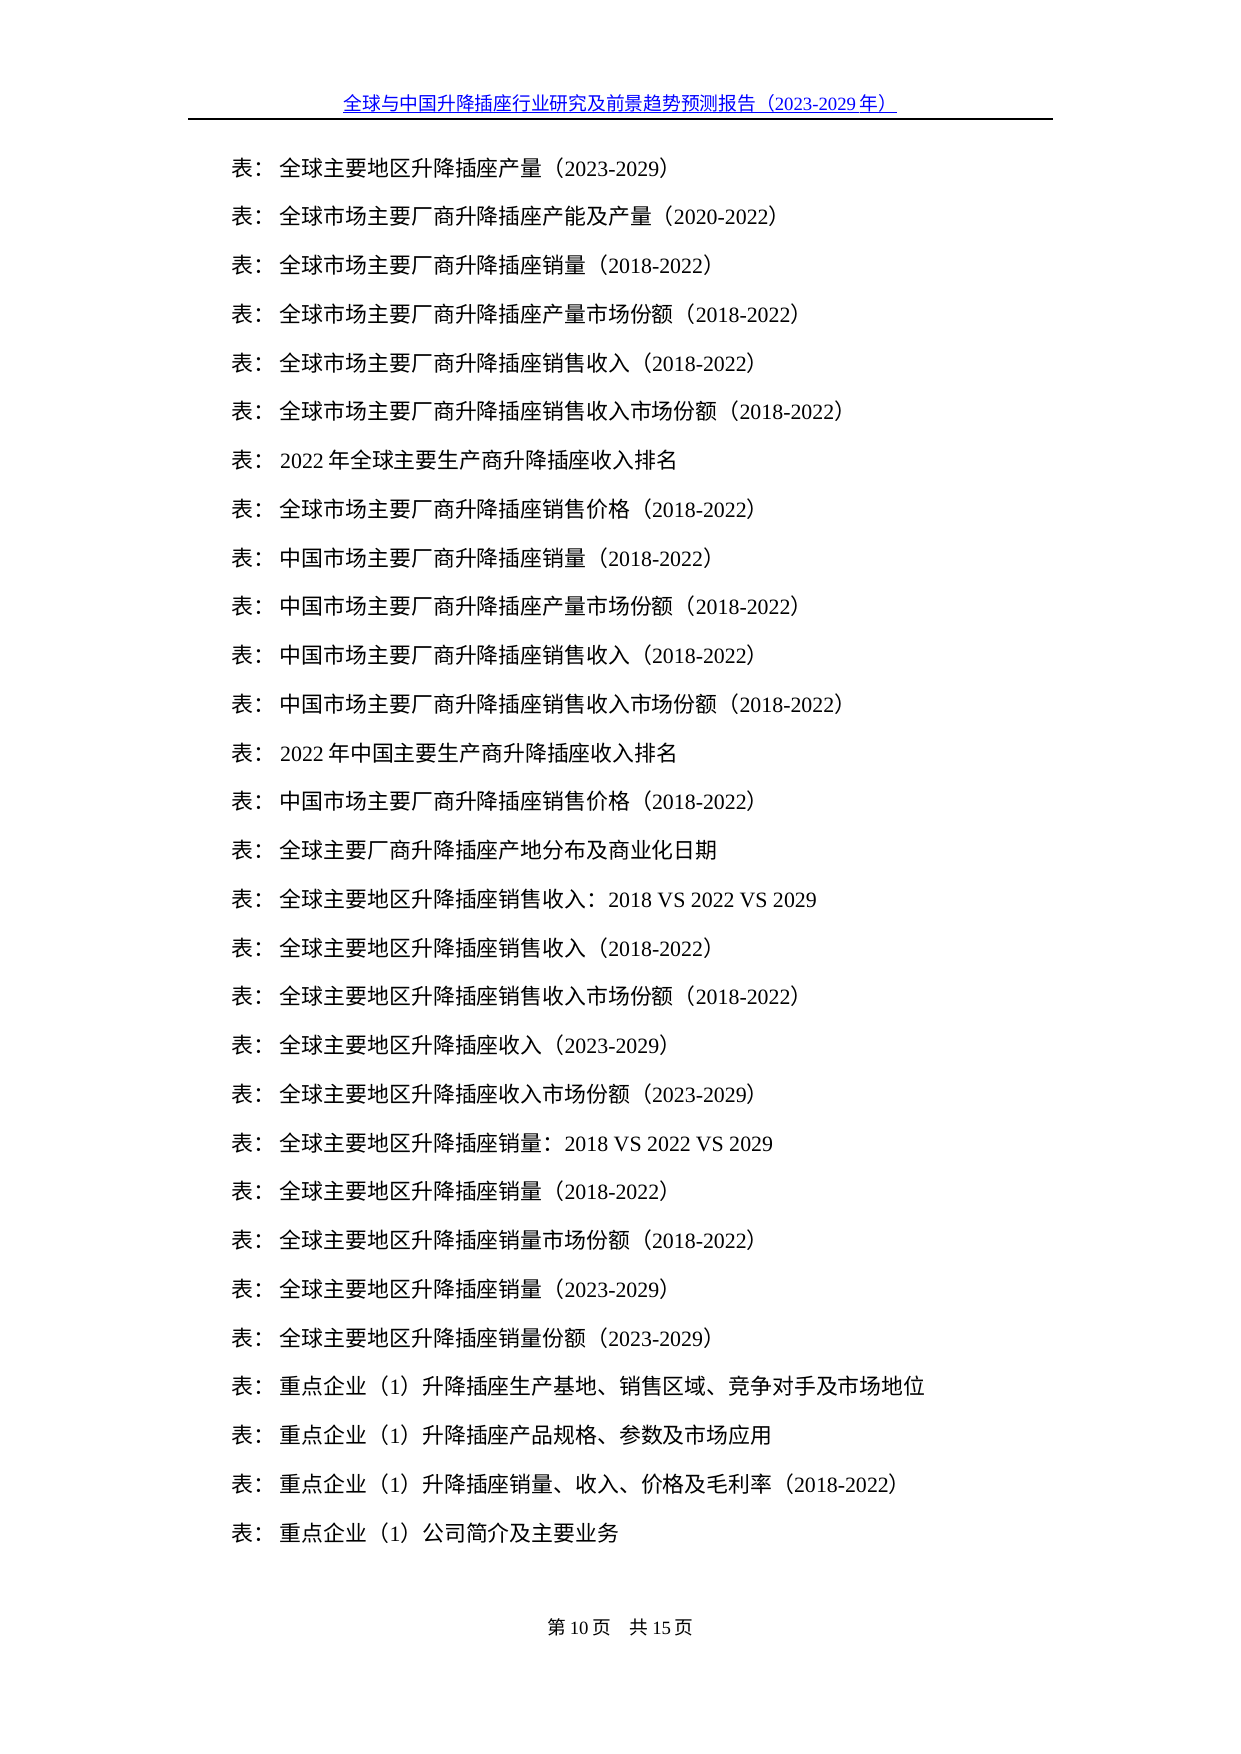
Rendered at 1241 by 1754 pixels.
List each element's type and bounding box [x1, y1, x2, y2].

text [187, 150, 1053, 1548]
